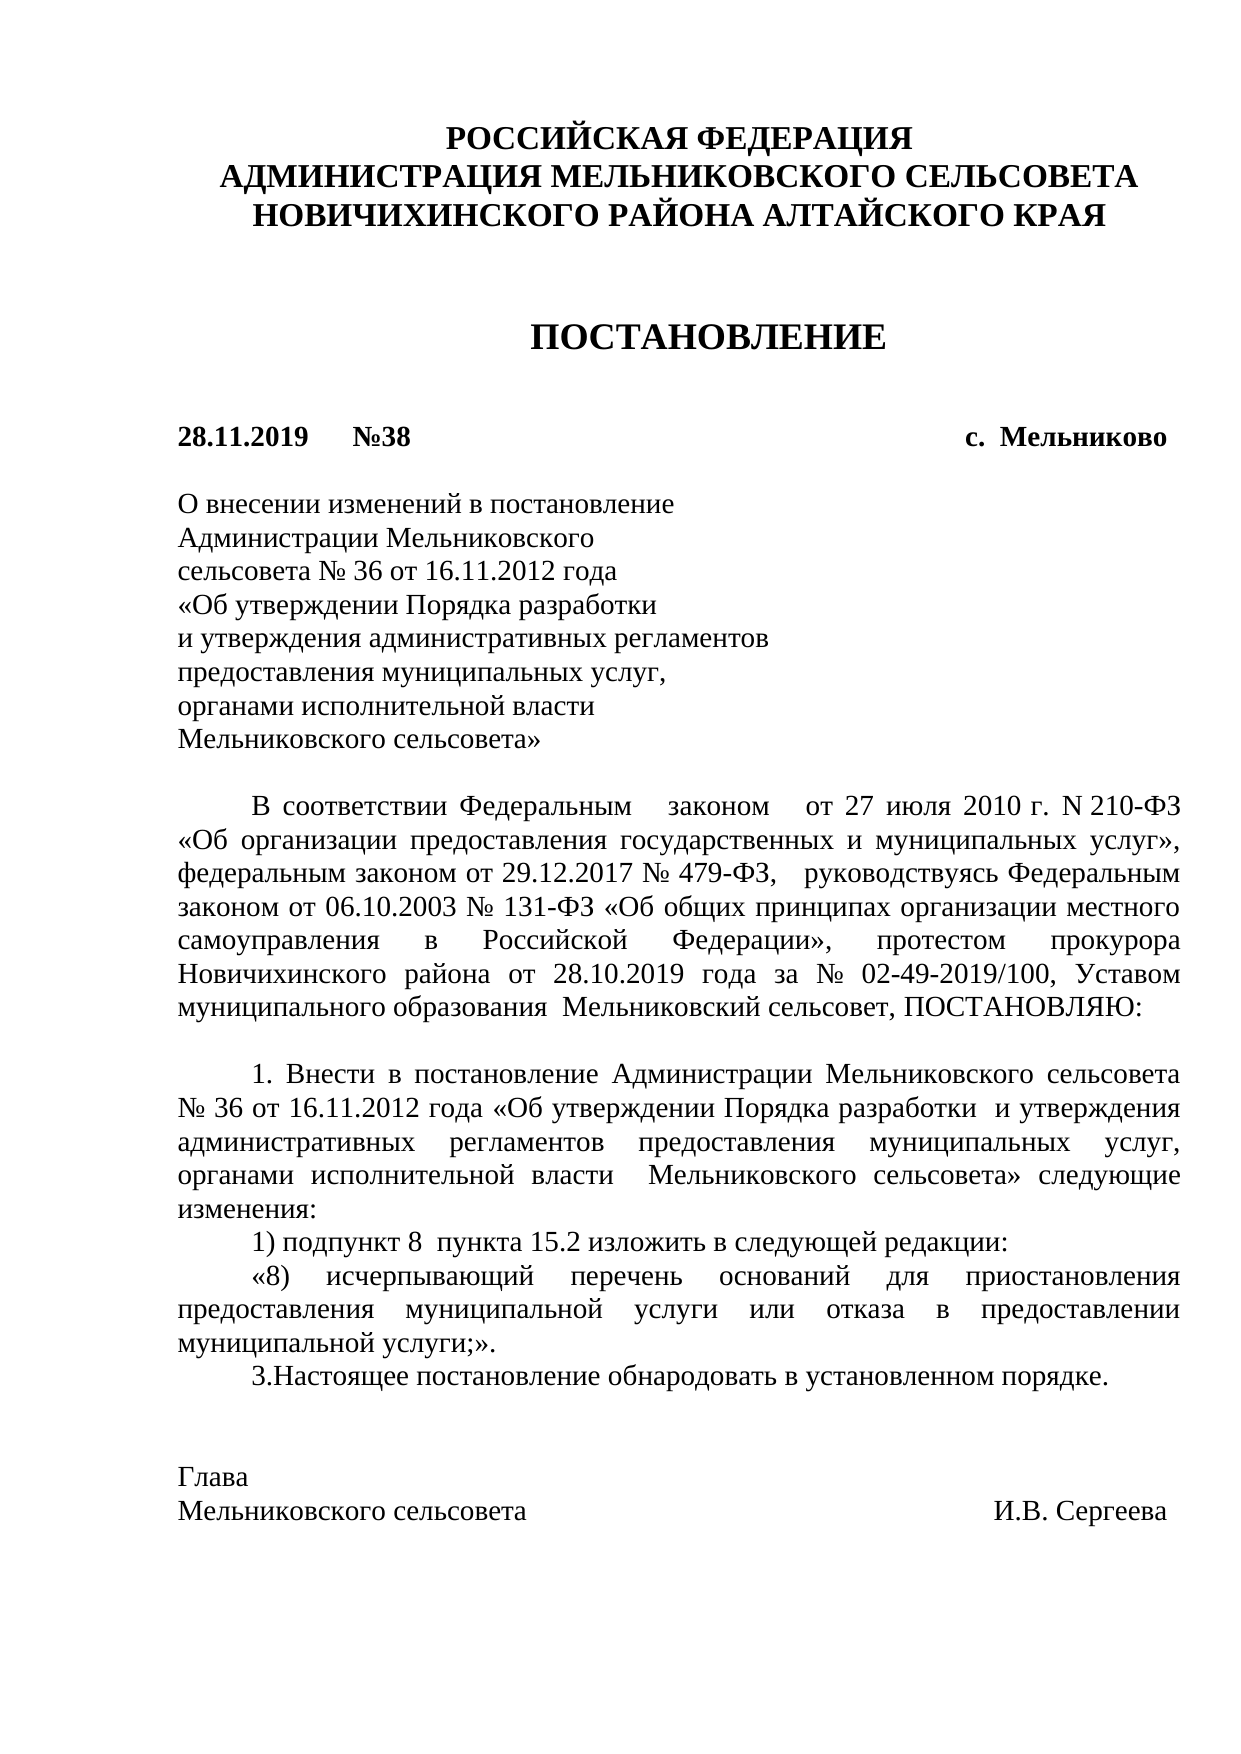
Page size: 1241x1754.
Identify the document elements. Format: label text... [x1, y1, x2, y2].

text Мельниковского сельсовета» [177, 721, 1181, 755]
text сельсовета № 36 от 16.11.2012 года [177, 553, 1181, 587]
text предоставления муниципальных услуг, [177, 654, 1181, 688]
text 3.Настоящее постановление обнародовать в установленном порядке. [177, 1358, 1181, 1392]
text Мельниковского сельсовета И.В. Сергеева [177, 1493, 1182, 1526]
text органами исполнительной власти [177, 688, 1181, 721]
text Администрации Мельниковского [177, 520, 1181, 553]
text «8) исчерпывающий перечень оснований для приостановления предоставления муниципальной услуги или отказа в предоставлении муниципальной услуги;». [177, 1258, 1181, 1358]
text АДМИНИСТРАЦИЯ МЕЛЬНИКОВСКОГО СЕЛЬСОВЕТА НОВИЧИХИНСКОГО РАЙОНА АЛТАЙСКОГО КРАЯ [177, 156, 1181, 233]
text Глава [177, 1459, 1181, 1493]
text 1. Внести в постановление Администрации Мельниковского сельсовета № 36 от 16.11.2012 года «Об утверждении Порядка разработки и утверждения административных регламентов предоставления муниципальных услуг, органами исполнительной власти Мельниковского сельсовета» следующие изменения: [177, 1057, 1181, 1224]
text РОССИЙСКАЯ ФЕДЕРАЦИЯ [177, 118, 1181, 156]
text 28.11.2019 №38 с. Мельниково [177, 419, 1181, 453]
text «Об утверждении Порядка разработки [177, 587, 1181, 621]
text и утверждения административных регламентов [177, 621, 1181, 654]
text О внесении изменений в постановление [177, 486, 1181, 520]
text ПОСТАНОВЛЕНИЕ [177, 314, 1181, 358]
text В соответствии Федеральным законом от 27 июля . N 210-ФЗ «Об организации предоставления государственных и муниципальных услуг», федеральным законом от 29.12.2017 № 479-ФЗ, руководствуясь Федеральным законом от 06.10.2003 № 131-ФЗ «Об общих принципах организации местного самоуправления в Российской Федерации», протестом прокурора Новичихинского района от 28.10.2019 года за № 02-49-2019/100, Уставом муниципального образования Мельниковский сельсовет, ПОСТАНОВЛЯЮ: [177, 788, 1181, 1023]
text 1) подпункт 8 пункта 15.2 изложить в следующей редакции: [177, 1224, 1181, 1258]
